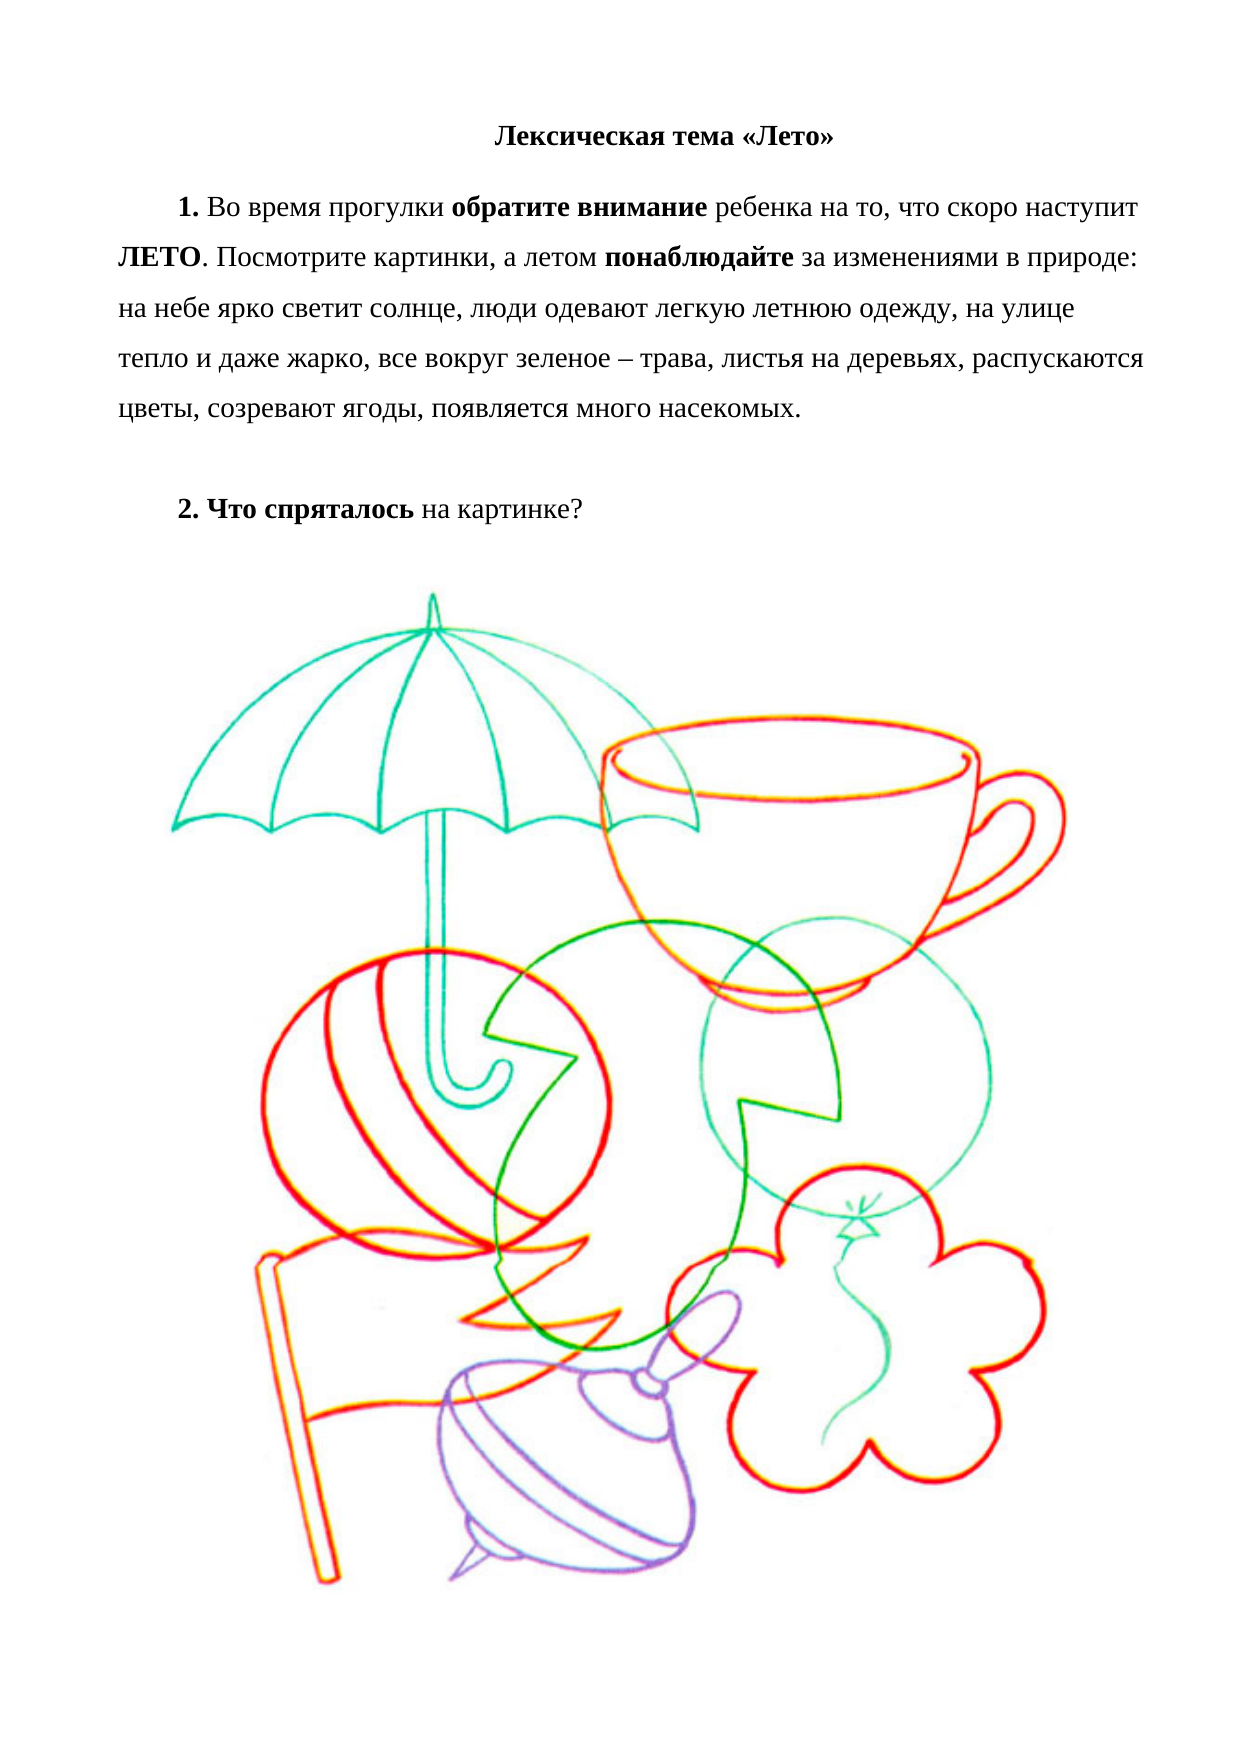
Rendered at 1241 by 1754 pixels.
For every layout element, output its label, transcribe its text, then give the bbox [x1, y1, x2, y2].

text Лексическая тема «Лето» [118, 118, 1152, 152]
list Во время прогулки обратите внимание ребенка на то, что скоро наступит ЛЕТО. Посмотрите картинки, а летом понаблюдайте за изменениями в природе: на небе ярко светит солнце, люди одевают легкую летнюю одежду, на улице тепло и даже жарко, все вокруг зеленое – трава, листья на деревьях, распускаются цветы, созревают ягоды, появляется много насекомых. [118, 189, 1152, 424]
picture [150, 585, 1071, 1600]
list Что спряталось на картинке? [118, 491, 1152, 525]
